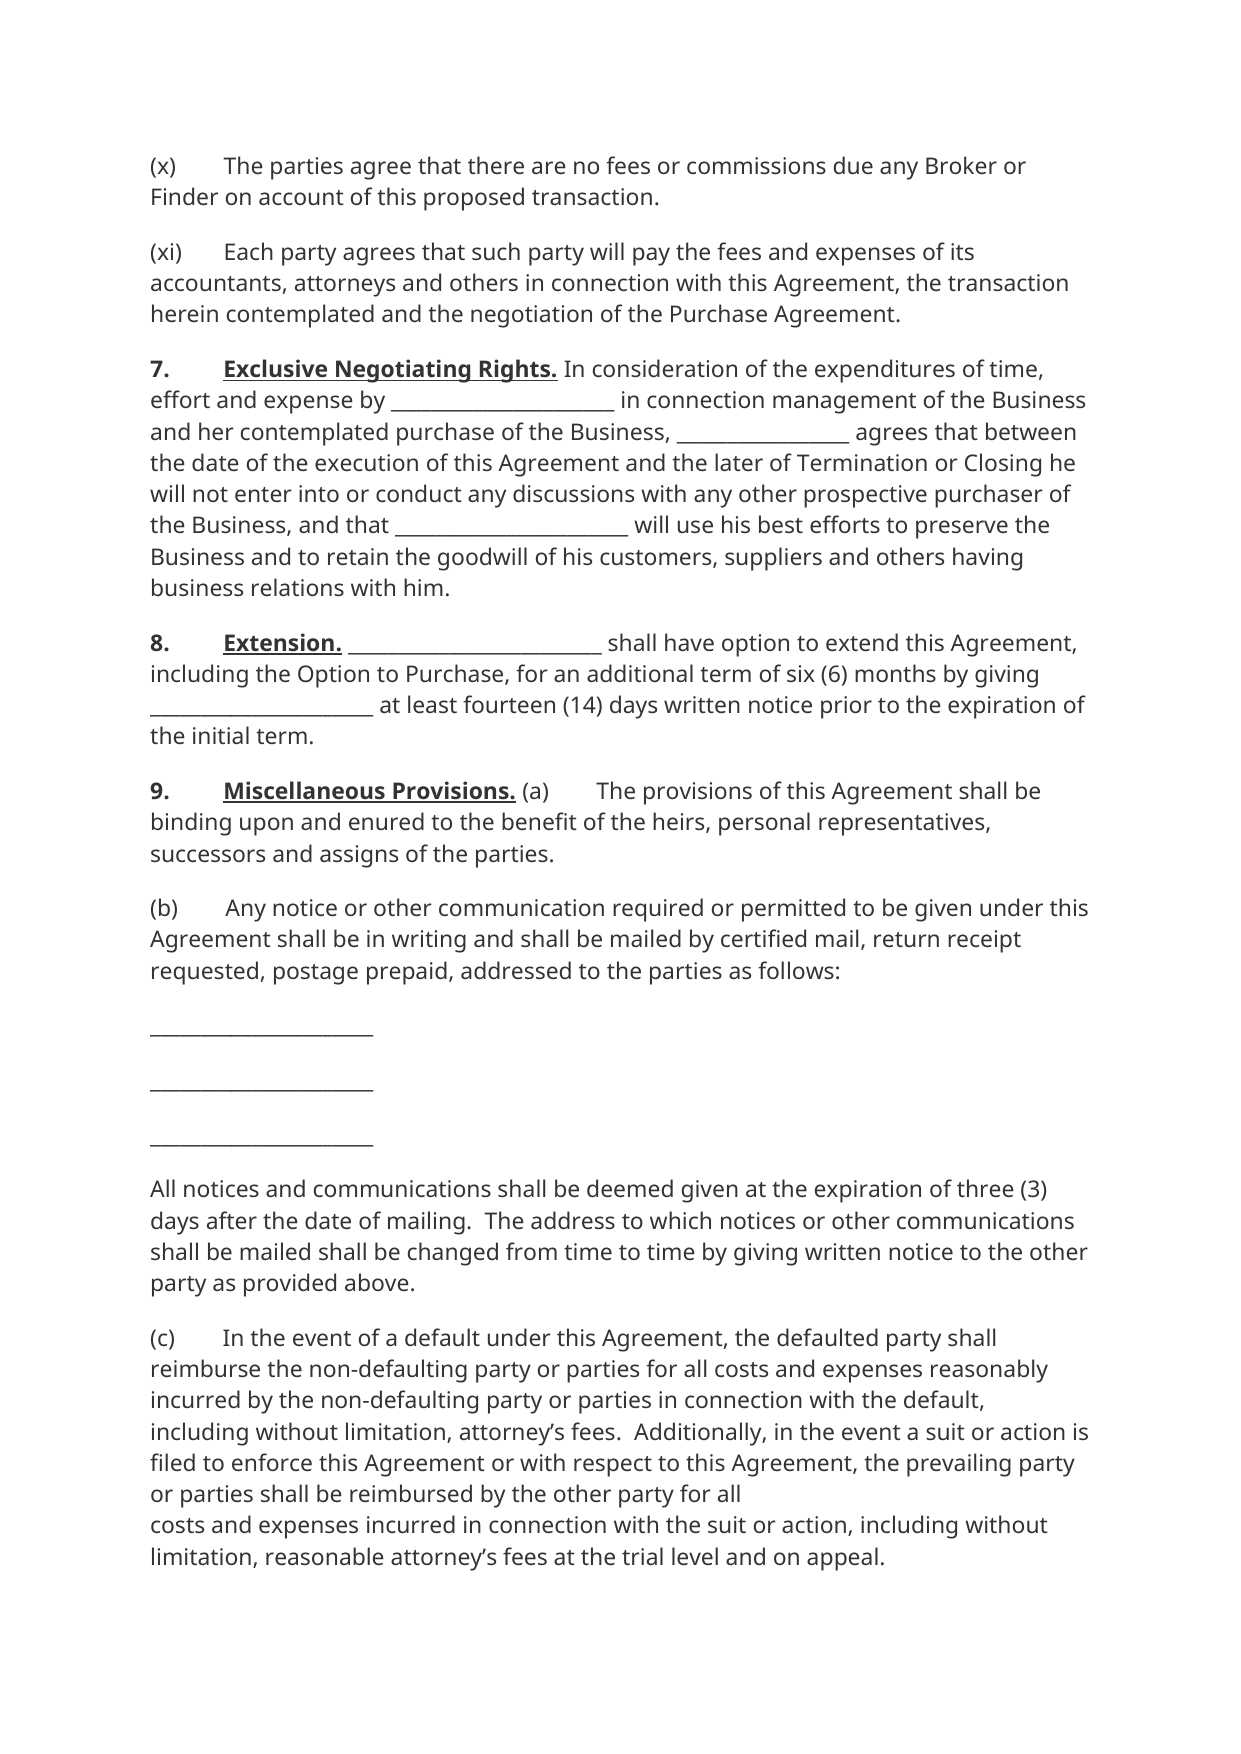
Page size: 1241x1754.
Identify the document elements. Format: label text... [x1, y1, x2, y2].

text 9. Miscellaneous Provisions. (a) The provisions of this Agreement shall be binding upon and enured to the benefit of the heirs, personal representatives, successors and assigns of the parties. [150, 775, 1090, 869]
text All notices and communications shall be deemed given at the expiration of three (3) days after the date of mailing. The address to which notices or other communications shall be mailed shall be changed from time to time by giving written notice to the other party as provided above. [150, 1173, 1090, 1298]
text ______________________ [150, 1064, 1090, 1095]
text (xi) Each party agrees that such party will pay the fees and expenses of its accountants, attorneys and others in connection with this Agreement, the transaction herein contemplated and the negotiation of the Purchase Agreement. [150, 236, 1090, 330]
text ______________________ [150, 1009, 1090, 1041]
text (b) Any notice or other communication required or permitted to be given under this Agreement shall be in writing and shall be mailed by certified mail, return receipt requested, postage prepaid, addressed to the parties as follows: [150, 892, 1090, 986]
text 8. Extension. _________________________ shall have option to extend this Agreement, including the Option to Purchase, for an additional term of six (6) months by giving ______________________ at least fourteen (14) days written notice prior to the expiration of the initial term. [150, 627, 1090, 752]
text 7. Exclusive Negotiating Rights. In consideration of the expenditures of time, effort and expense by ______________________ in connection management of the Business and her contemplated purchase of the Business, _________________ agrees that between the date of the execution of this Agreement and the later of Termination or Closing he will not enter into or conduct any discussions with any other prospective purchaser of the Business, and that _______________________ will use his best efforts to preserve the Business and to retain the goodwill of his customers, suppliers and others having business relations with him. [150, 353, 1090, 603]
text (c) In the event of a default under this Agreement, the defaulted party shall reimburse the non-defaulting party or parties for all costs and expenses reasonably incurred by the non-defaulting party or parties in connection with the default, including without limitation, attorney’s fees. Additionally, in the event a suit or action is filed to enforce this Agreement or with respect to this Agreement, the prevailing party or parties shall be reimbursed by the other party for all costs and expenses incurred in connection with the suit or action, including without limitation, reasonable attorney’s fees at the trial level and on appeal. [150, 1322, 1090, 1572]
text ______________________ [150, 1119, 1090, 1150]
text (x) The parties agree that there are no fees or commissions due any Broker or Finder on account of this proposed transaction. [150, 150, 1090, 212]
